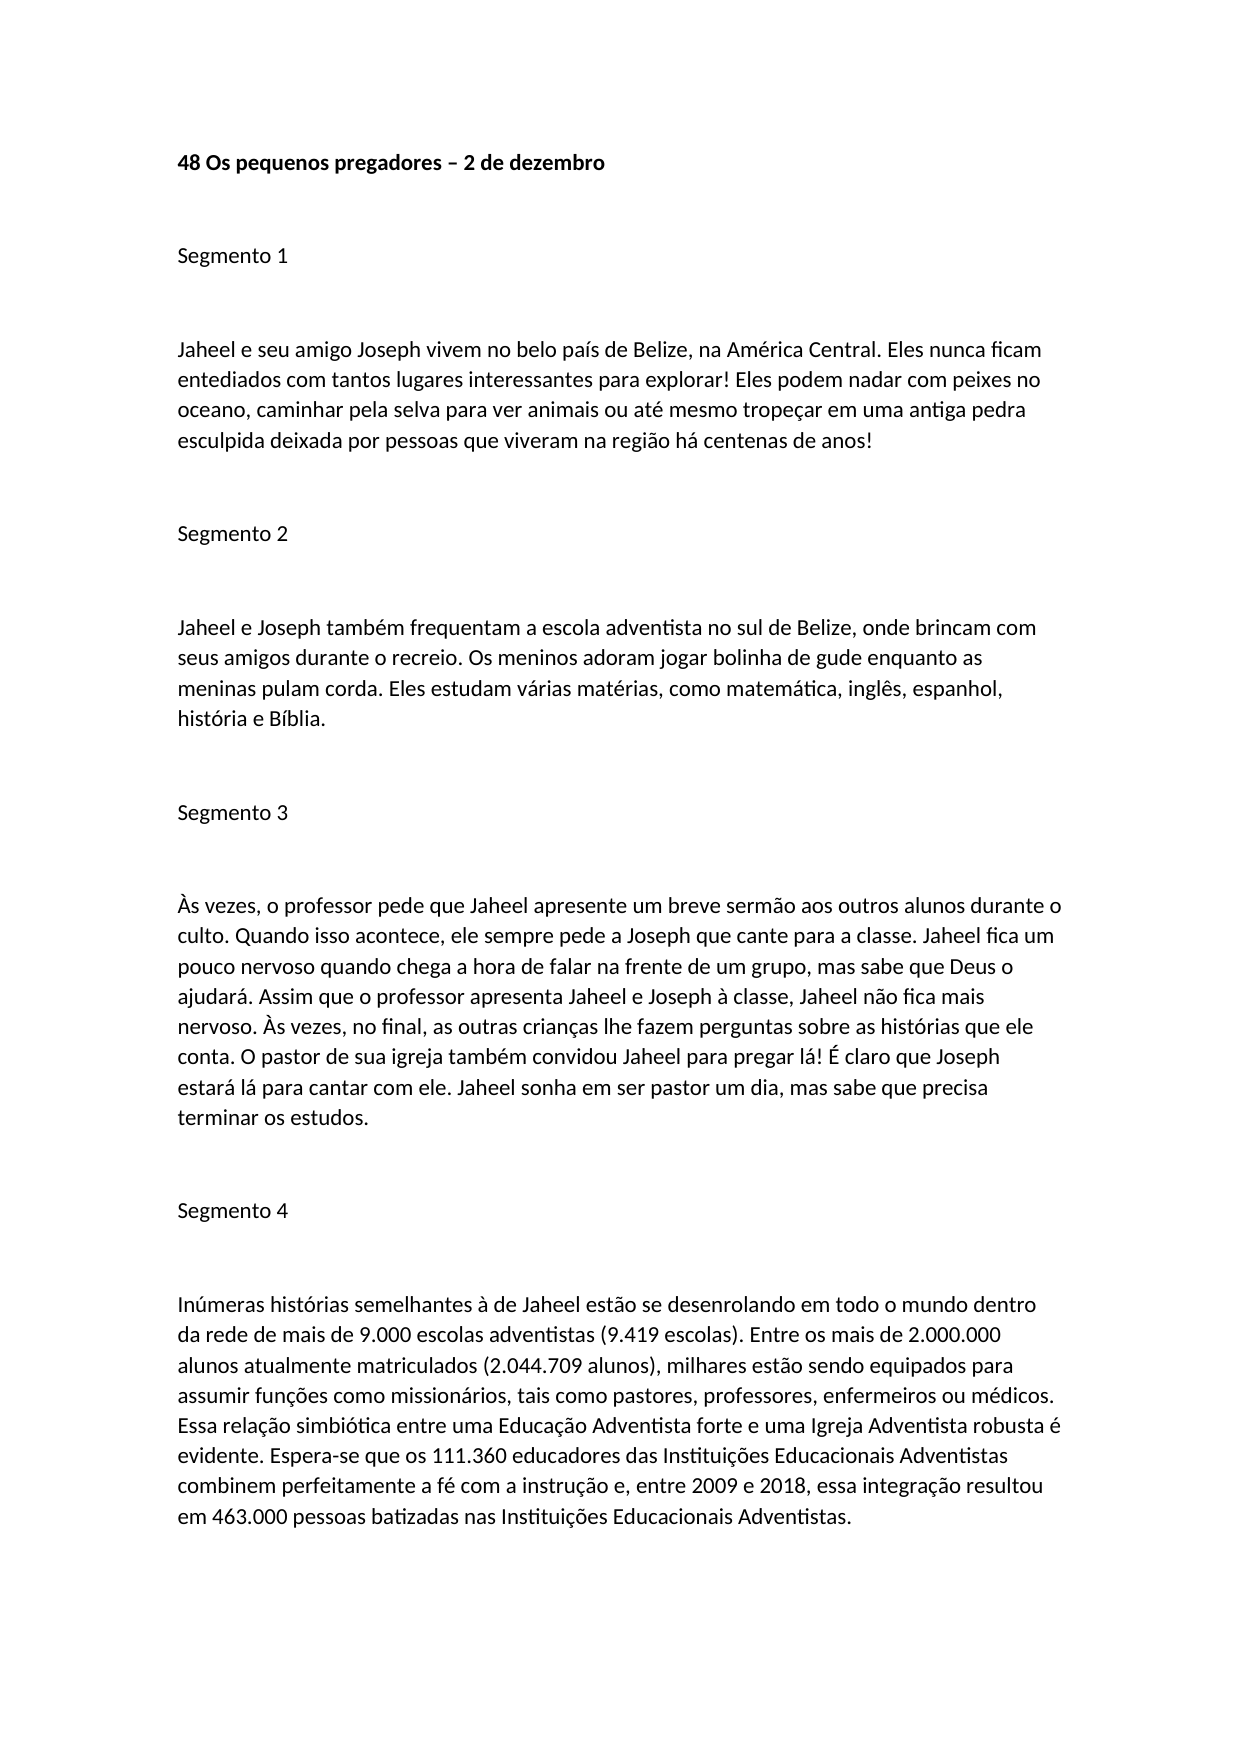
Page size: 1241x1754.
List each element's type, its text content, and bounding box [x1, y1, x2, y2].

text Inúmeras histórias semelhantes à de Jaheel estão se desenrolando em todo o mundo dentro da rede de mais de 9.000 escolas adventistas (9.419 escolas). Entre os mais de 2.000.000 alunos atualmente matriculados (2.044.709 alunos), milhares estão sendo equipados para assumir funções como missionários, tais como pastores, professores, enfermeiros ou médicos. Essa relação simbiótica entre uma Educação Adventista forte e uma Igreja Adventista robusta é evidente. Espera-se que os 111.360 educadores das Instituições Educacionais Adventistas combinem perfeitamente a fé com a instrução e, entre 2009 e 2018, essa integração resultou em 463.000 pessoas batizadas nas Instituições Educacionais Adventistas. [177, 1290, 1063, 1530]
text Às vezes, o professor pede que Jaheel apresente um breve sermão aos outros alunos durante o culto. Quando isso acontece, ele sempre pede a Joseph que cante para a classe. Jaheel fica um pouco nervoso quando chega a hora de falar na frente de um grupo, mas sabe que Deus o ajudará. Assim que o professor apresenta Jaheel e Joseph à classe, Jaheel não fica mais nervoso. Às vezes, no final, as outras crianças lhe fazem perguntas sobre as histórias que ele conta. O pastor de sua igreja também convidou Jaheel para pregar lá! É claro que Joseph estará lá para cantar com ele. Jaheel sonha em ser pastor um dia, mas sabe que precisa terminar os estudos. [177, 891, 1063, 1131]
text Segmento 3 [177, 798, 1063, 826]
text Segmento 2 [177, 519, 1063, 547]
text Segmento 4 [177, 1197, 1063, 1224]
text 48 Os pequenos pregadores – 2 de dezembro [177, 148, 1063, 176]
text Jaheel e Joseph também frequentam a escola adventista no sul de Belize, onde brincam com seus amigos durante o recreio. Os meninos adoram jogar bolinha de gude enquanto as meninas pulam corda. Eles estudam várias matérias, como matemática, inglês, espanhol, história e Bíblia. [177, 613, 1063, 732]
text Segmento 1 [177, 241, 1063, 269]
text Jaheel e seu amigo Joseph vivem no belo país de Belize, na América Central. Eles nunca ficam entediados com tantos lugares interessantes para explorar! Eles podem nadar com peixes no oceano, caminhar pela selva para ver animais ou até mesmo tropeçar em uma antiga pedra esculpida deixada por pessoas que viveram na região há centenas de anos! [177, 335, 1063, 454]
